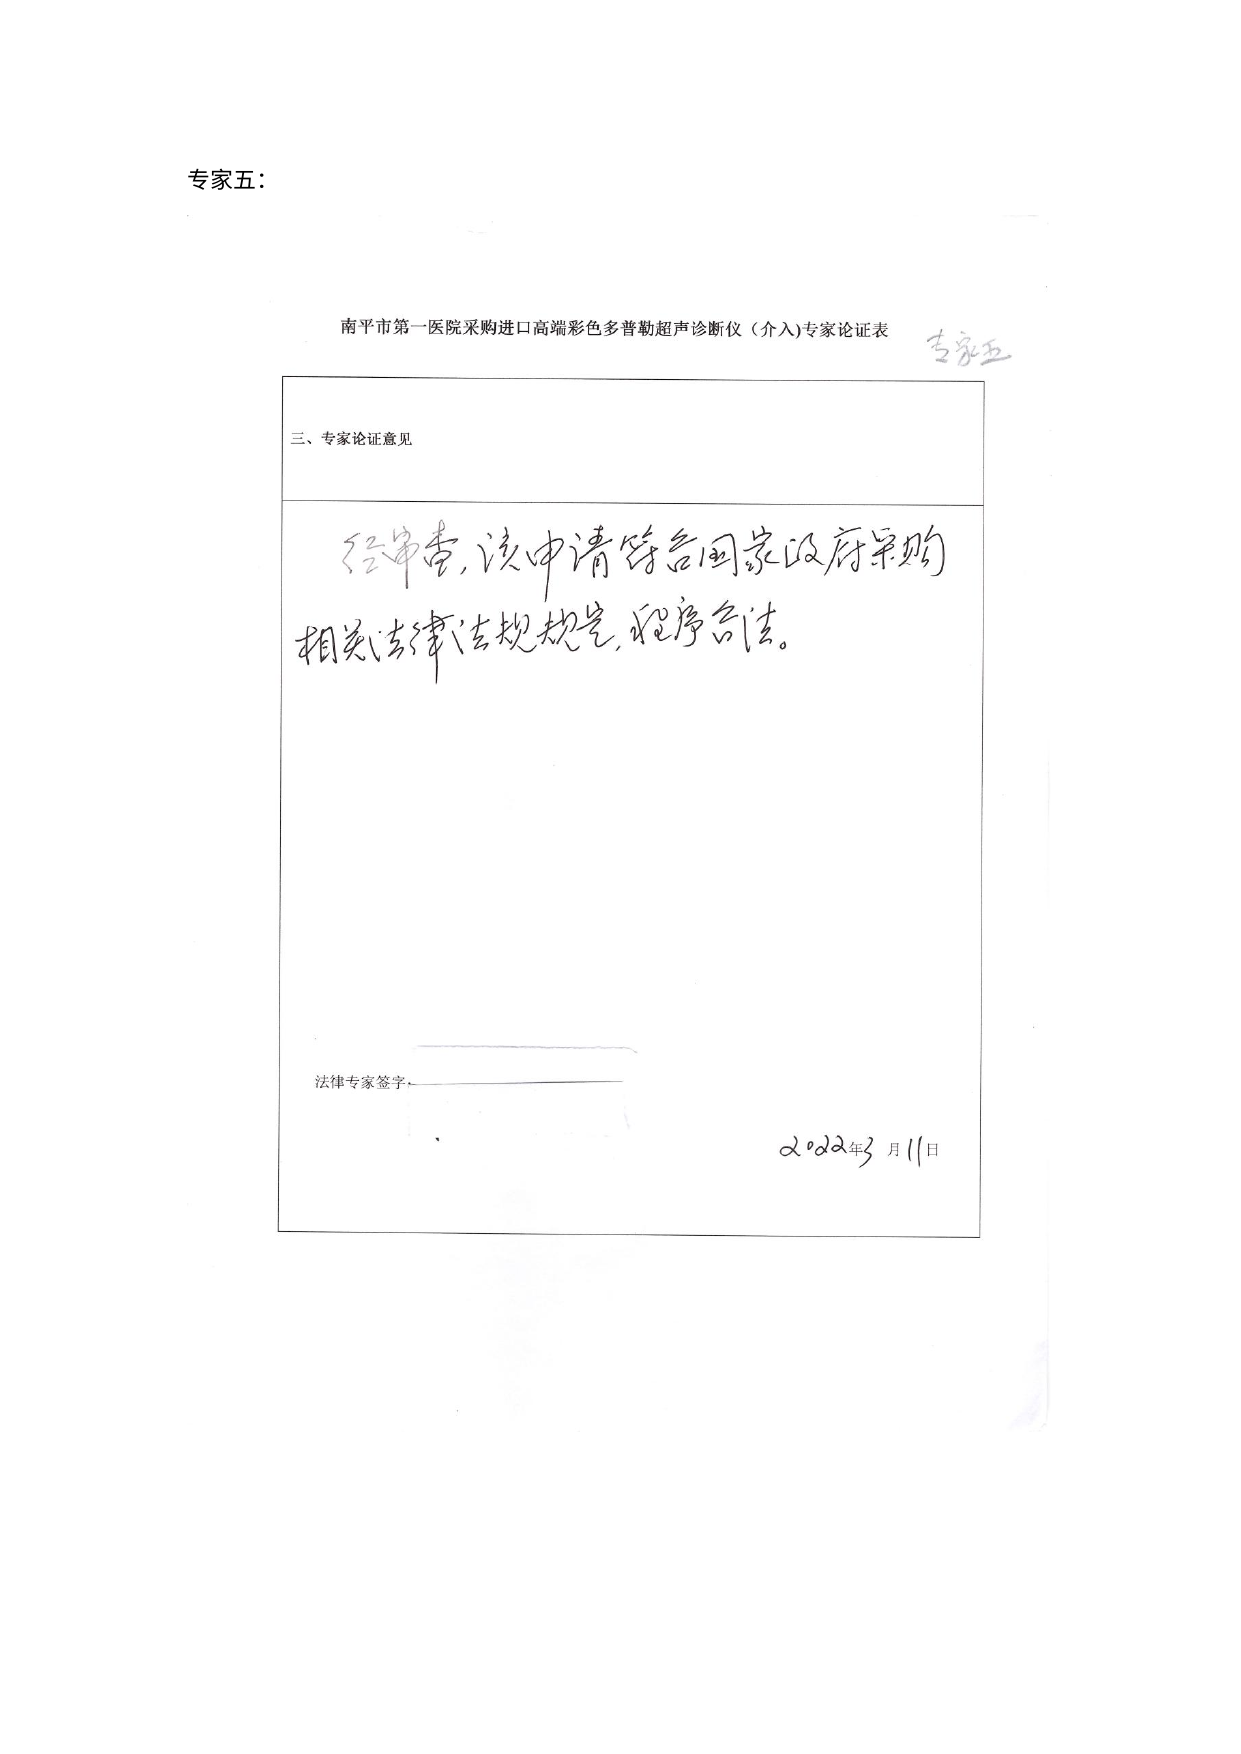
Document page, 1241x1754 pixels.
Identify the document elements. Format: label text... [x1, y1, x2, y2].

picture [187, 215, 1052, 1438]
text 专家五： [187, 162, 1053, 195]
